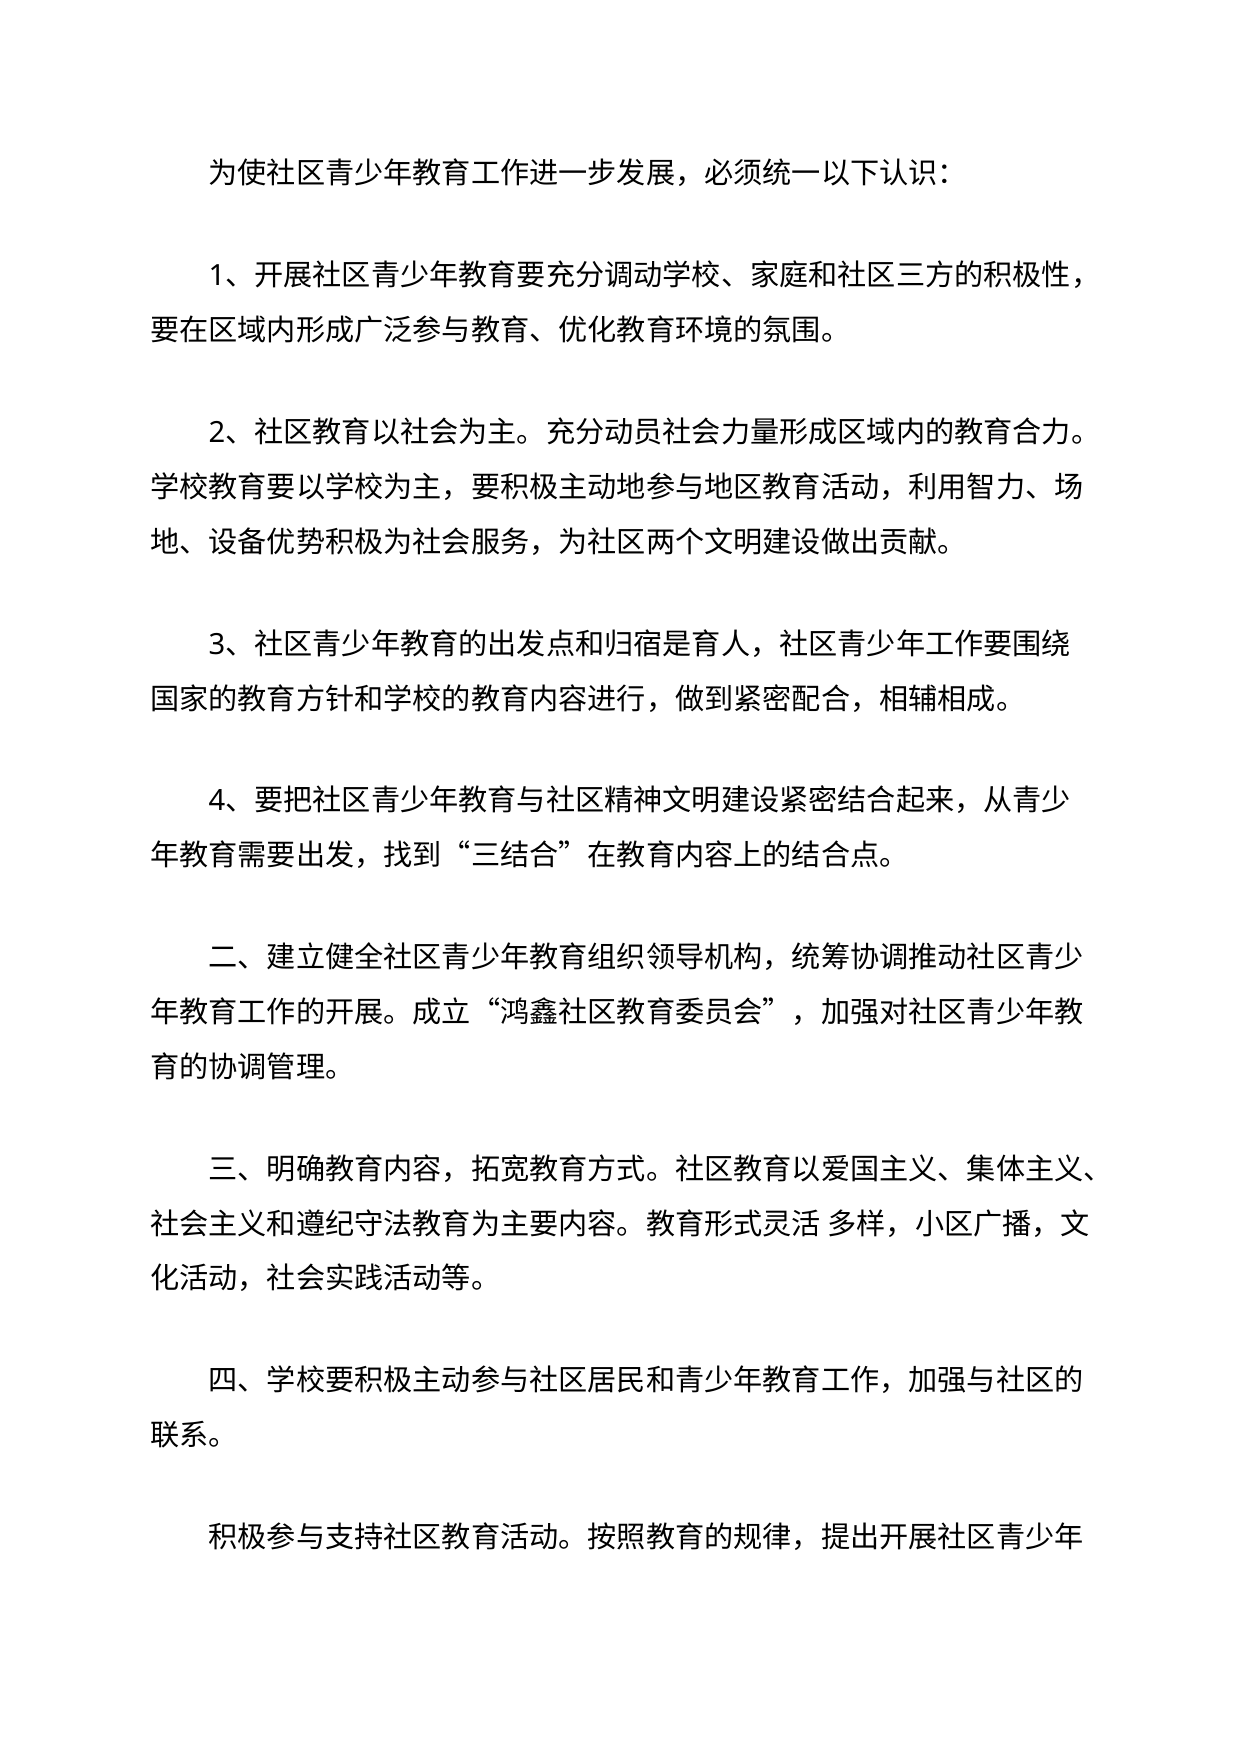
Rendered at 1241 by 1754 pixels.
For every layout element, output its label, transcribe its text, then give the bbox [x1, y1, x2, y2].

text 2、社区教育以社会为主。充分动员社会力量形成区域内的教育合力。学校教育要以学校为主，要积极主动地参与地区教育活动，利用智力、场地、设备优势积极为社会服务，为社区两个文明建设做出贡献。 [150, 408, 1090, 561]
text 4、要把社区青少年教育与社区精神文明建设紧密结合起来，从青少年教育需要出发，找到“三结合”在教育内容上的结合点。 [150, 777, 1090, 874]
text 3、社区青少年教育的出发点和归宿是育人，社区青少年工作要围绕国家的教育方针和学校的教育内容进行，做到紧密配合，相辅相成。 [150, 620, 1090, 717]
text 三、明确教育内容，拓宽教育方式。社区教育以爱国主义、集体主义、社会主义和遵纪守法教育为主要内容。教育形式灵活 多样，小区广播，文化活动，社会实践活动等。 [150, 1145, 1090, 1297]
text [150, 1513, 1090, 1556]
text 四、学校要积极主动参与社区居民和青少年教育工作，加强与社区的联系。 [150, 1357, 1090, 1454]
text 为使社区青少年教育工作进一步发展，必须统一以下认识： [150, 150, 1090, 192]
text 二、建立健全社区青少年教育组织领导机构，统筹协调推动社区青少年教育工作的开展。成立“鸿鑫社区教育委员会”，加强对社区青少年教育的协调管理。 [150, 934, 1090, 1086]
text 1、开展社区青少年教育要充分调动学校、家庭和社区三方的积极性，要在区域内形成广泛参与教育、优化教育环境的氛围。 [150, 252, 1090, 349]
